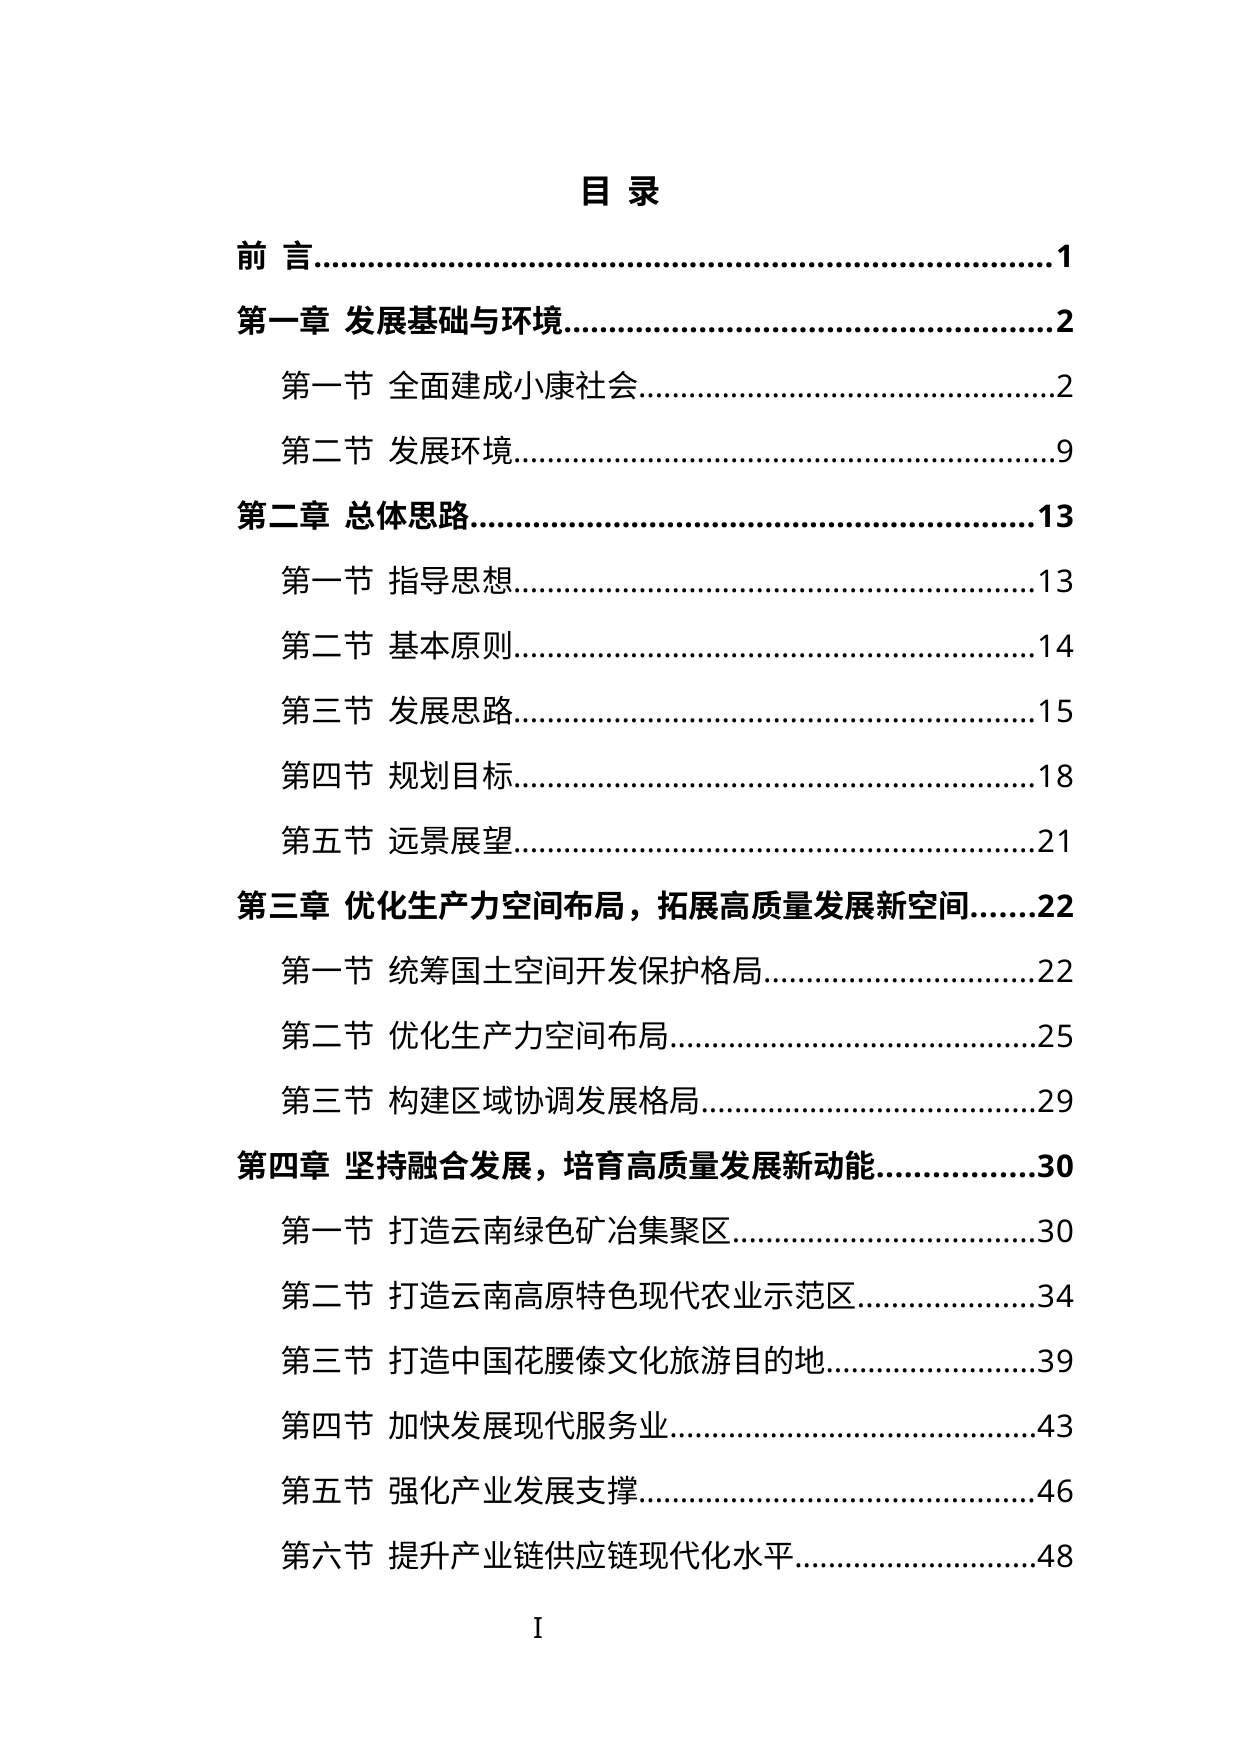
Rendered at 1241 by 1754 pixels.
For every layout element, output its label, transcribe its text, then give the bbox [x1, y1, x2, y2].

text 第二节 打造云南高原特色现代农业示范区 34 [209, 1261, 1075, 1326]
text 第三节 发展思路 15 [209, 676, 1075, 741]
text 第三节 打造中国花腰傣文化旅游目的地 39 [209, 1326, 1075, 1391]
text 第一章 发展基础与环境 2 [165, 286, 1075, 351]
text 第一节 全面建成小康社会 2 [209, 351, 1075, 416]
text 第六节 提升产业链供应链现代化水平 48 [209, 1521, 1075, 1586]
text 第四节 规划目标 18 [209, 741, 1075, 806]
text 第一节 统筹国土空间开发保护格局 22 [209, 936, 1075, 1001]
text 前 言 1 [165, 221, 1075, 286]
text 第二章 总体思路 13 [165, 481, 1075, 546]
text 第三章 优化生产力空间布局，拓展高质量发展新空间 22 [165, 871, 1075, 936]
text 第一节 打造云南绿色矿冶集聚区 30 [209, 1196, 1075, 1261]
text 第四节 加快发展现代服务业 43 [209, 1391, 1075, 1456]
text 第四章 坚持融合发展，培育高质量发展新动能 30 [165, 1131, 1075, 1196]
text 第二节 发展环境 9 [209, 416, 1075, 481]
text 第三节 构建区域协调发展格局 29 [209, 1066, 1075, 1131]
text 第一节 指导思想 13 [209, 546, 1075, 611]
text 目 录 [165, 156, 1075, 221]
text 第五节 强化产业发展支撑 46 [209, 1456, 1075, 1521]
text 第二节 基本原则 14 [209, 611, 1075, 676]
text 第二节 优化生产力空间布局 25 [209, 1001, 1075, 1066]
text 第五节 远景展望 21 [209, 806, 1075, 871]
